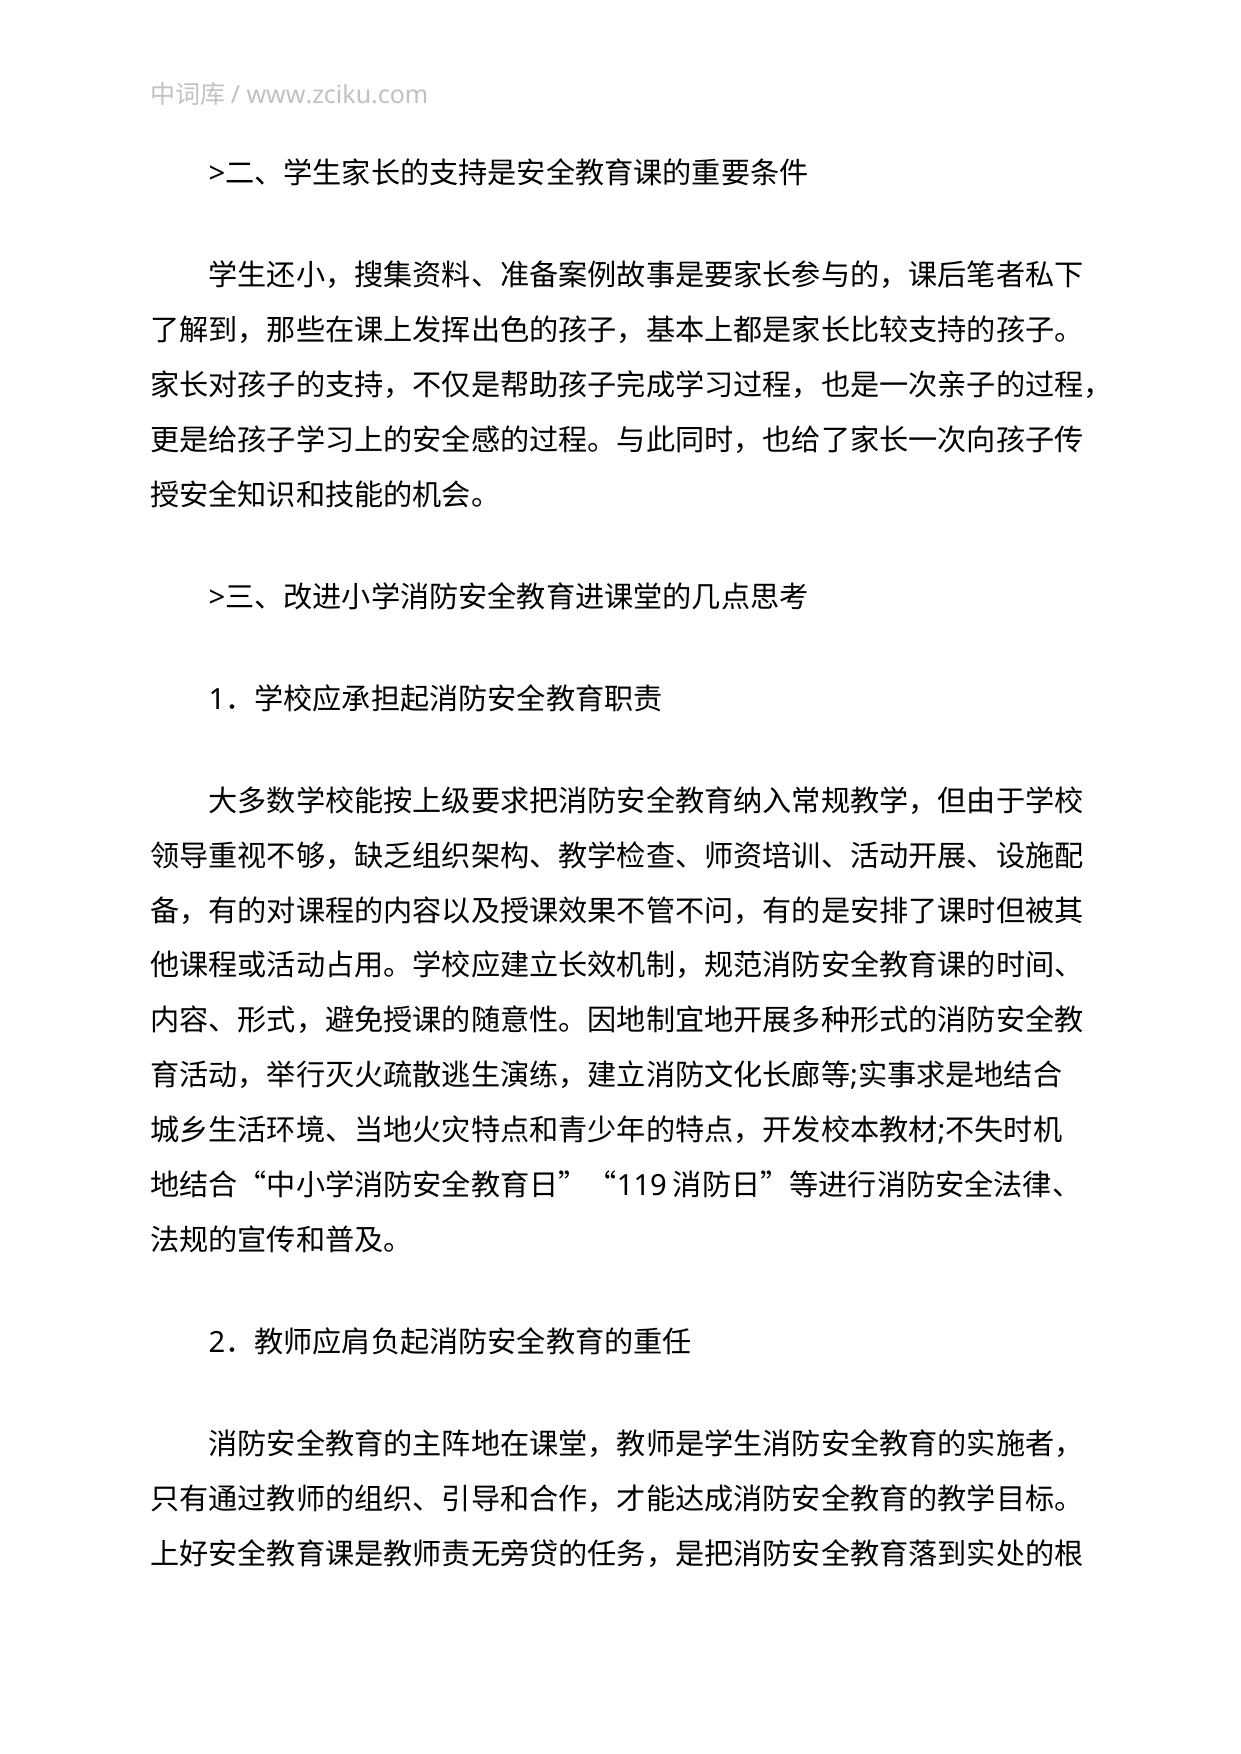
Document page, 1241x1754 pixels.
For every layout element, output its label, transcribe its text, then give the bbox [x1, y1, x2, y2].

text 大多数学校能按上级要求把消防安全教育纳入常规教学，但由于学校领导重视不够，缺乏组织架构、教学检查、师资培训、活动开展、设施配备，有的对课程的内容以及授课效果不管不问，有的是安排了课时但被其他课程或活动占用。学校应建立长效机制，规范消防安全教育课的时间、内容、形式，避免授课的随意性。因地制宜地开展多种形式的消防安全教育活动，举行灭火疏散逃生演练，建立消防文化长廊等;实事求是地结合城乡生活环境、当地火灾特点和青少年的特点，开发校本教材;不失时机地结合“中小学消防安全教育日”“119消防日”等进行消防安全法律、法规的宣传和普及。 [150, 777, 1090, 1259]
text 学生还小，搜集资料、准备案例故事是要家长参与的，课后笔者私下了解到，那些在课上发挥出色的孩子，基本上都是家长比较支持的孩子。家长对孩子的支持，不仅是帮助孩子完成学习过程，也是一次亲子的过程，更是给孩子学习上的安全感的过程。与此同时，也给了家长一次向孩子传授安全知识和技能的机会。 [150, 252, 1090, 514]
text >三、改进小学消防安全教育进课堂的几点思考 [150, 573, 1090, 616]
text 1．学校应承担起消防安全教育职责 [150, 675, 1090, 718]
text 2．教师应肩负起消防安全教育的重任 [150, 1318, 1090, 1361]
text >二、学生家长的支持是安全教育课的重要条件 [150, 150, 1090, 192]
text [150, 1421, 1090, 1573]
